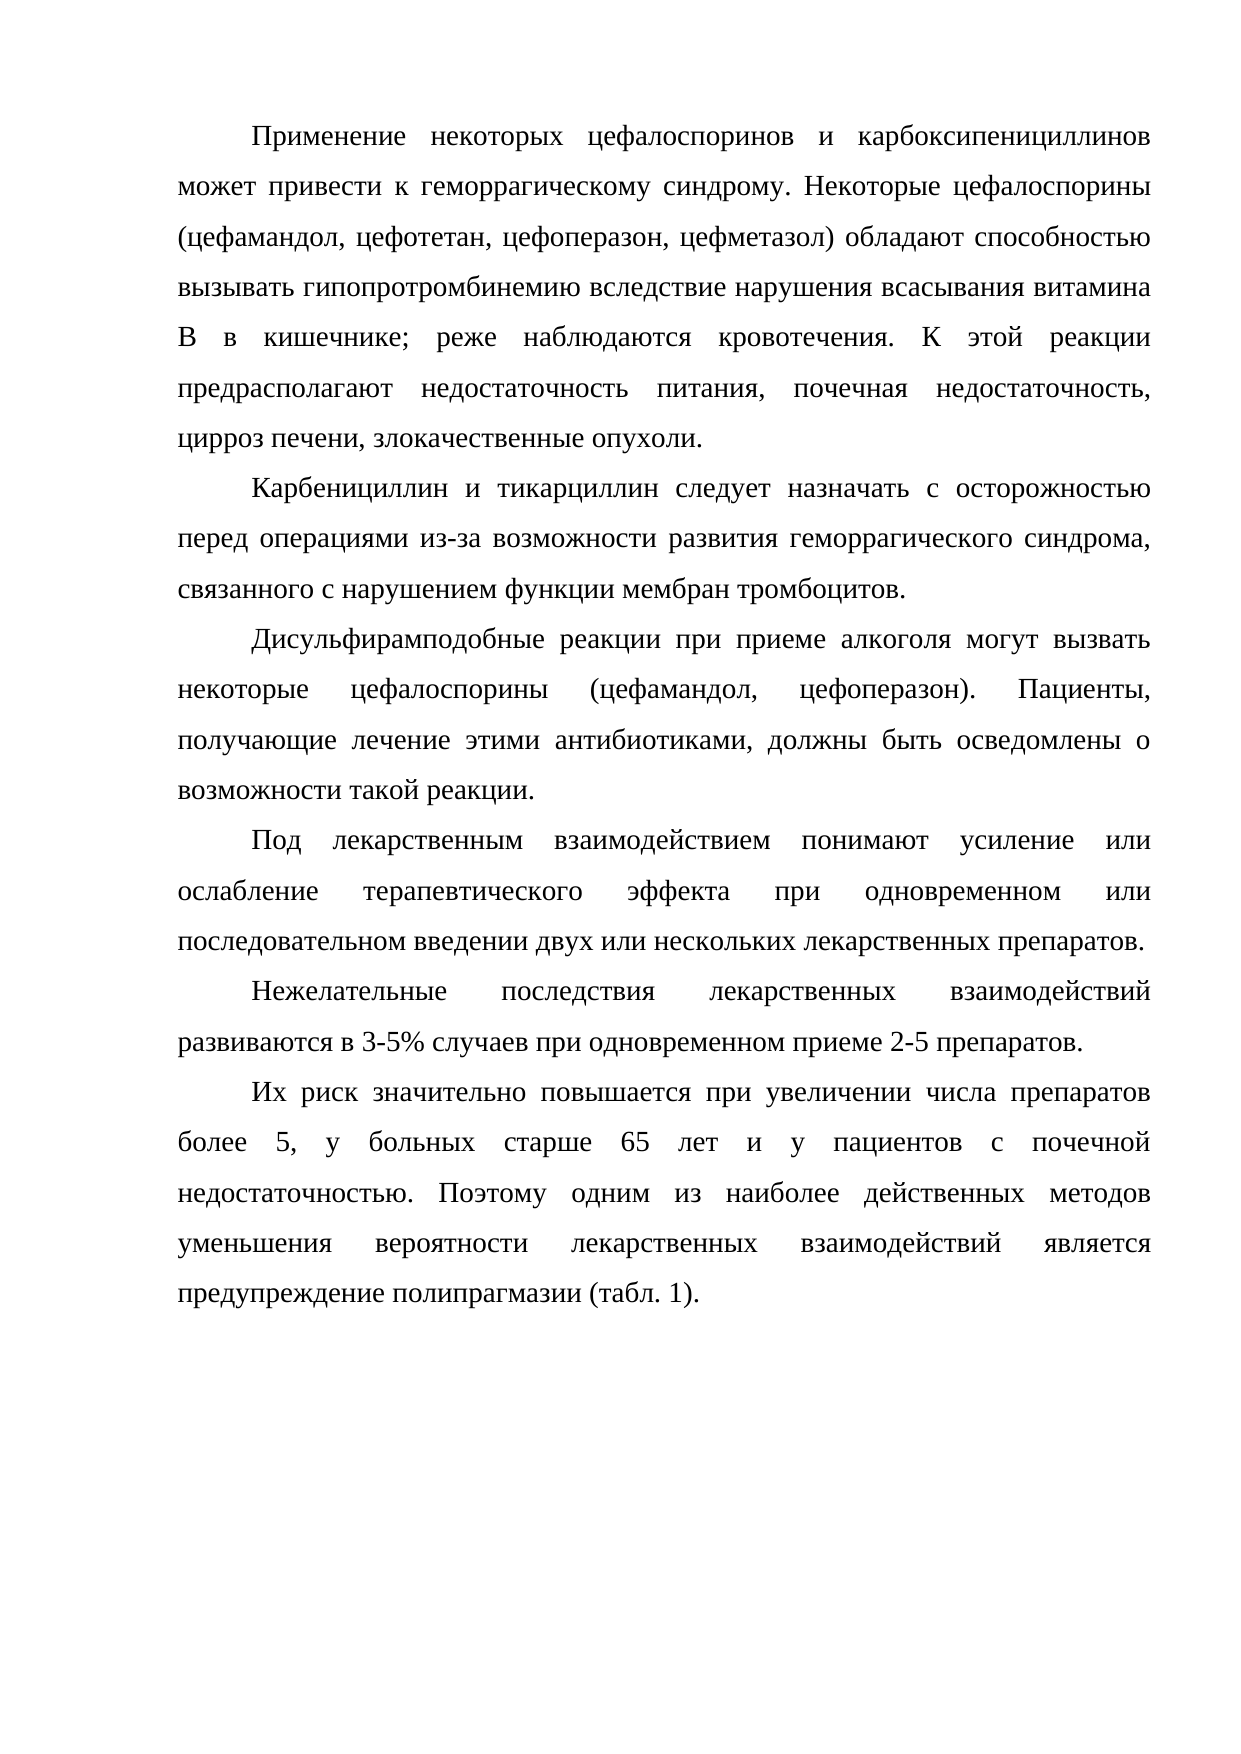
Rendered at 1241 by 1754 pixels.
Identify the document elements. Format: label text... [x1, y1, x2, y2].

text Карбенициллин и тикарциллин следует назначать с осторожностью перед операциями из-за возможности развития геморрагического синдрома, связанного с нарушением функции мембран тромбоцитов. [177, 470, 1152, 604]
text Применение некоторых цефалоспоринов и карбоксипенициллинов может привести к геморрагическому синдрому. Некоторые цефалоспорины (цефамандол, цефотетан, цефоперазон, цефметазол) обладают способностью вызывать гипопротромбинемию вследствие нарушения всасывания витамина B в кишечнике; реже наблюдаются кровотечения. К этой реакции предрасполагают недостаточность питания, почечная недостаточность, цирроз печени, злокачественные опухоли. [177, 118, 1152, 453]
text Нежелательные последствия лекарственных взаимодействий развиваются в 3-5% случаев при одновременном приеме 2-5 препаратов. [177, 973, 1152, 1057]
text Под лекарственным взаимодействием понимают усиление или ослабление терапевтического эффекта при одновременном или последовательном введении двух или нескольких лекарственных препаратов. [177, 822, 1152, 957]
text Дисульфирамподобные реакции при приеме алкоголя могут вызвать некоторые цефалоспорины (цефамандол, цефоперазон). Пациенты, получающие лечение этими антибиотиками, должны быть осведомлены о возможности такой реакции. [177, 621, 1152, 806]
text Их риск значительно повышается при увеличении числа препаратов более 5, у больных старше 65 лет и у пациентов с почечной недостаточностью. Поэтому одним из наиболее действенных методов уменьшения вероятности лекарственных взаимодействий является предупреждение полипрагмазии (табл. 1). [177, 1074, 1152, 1309]
